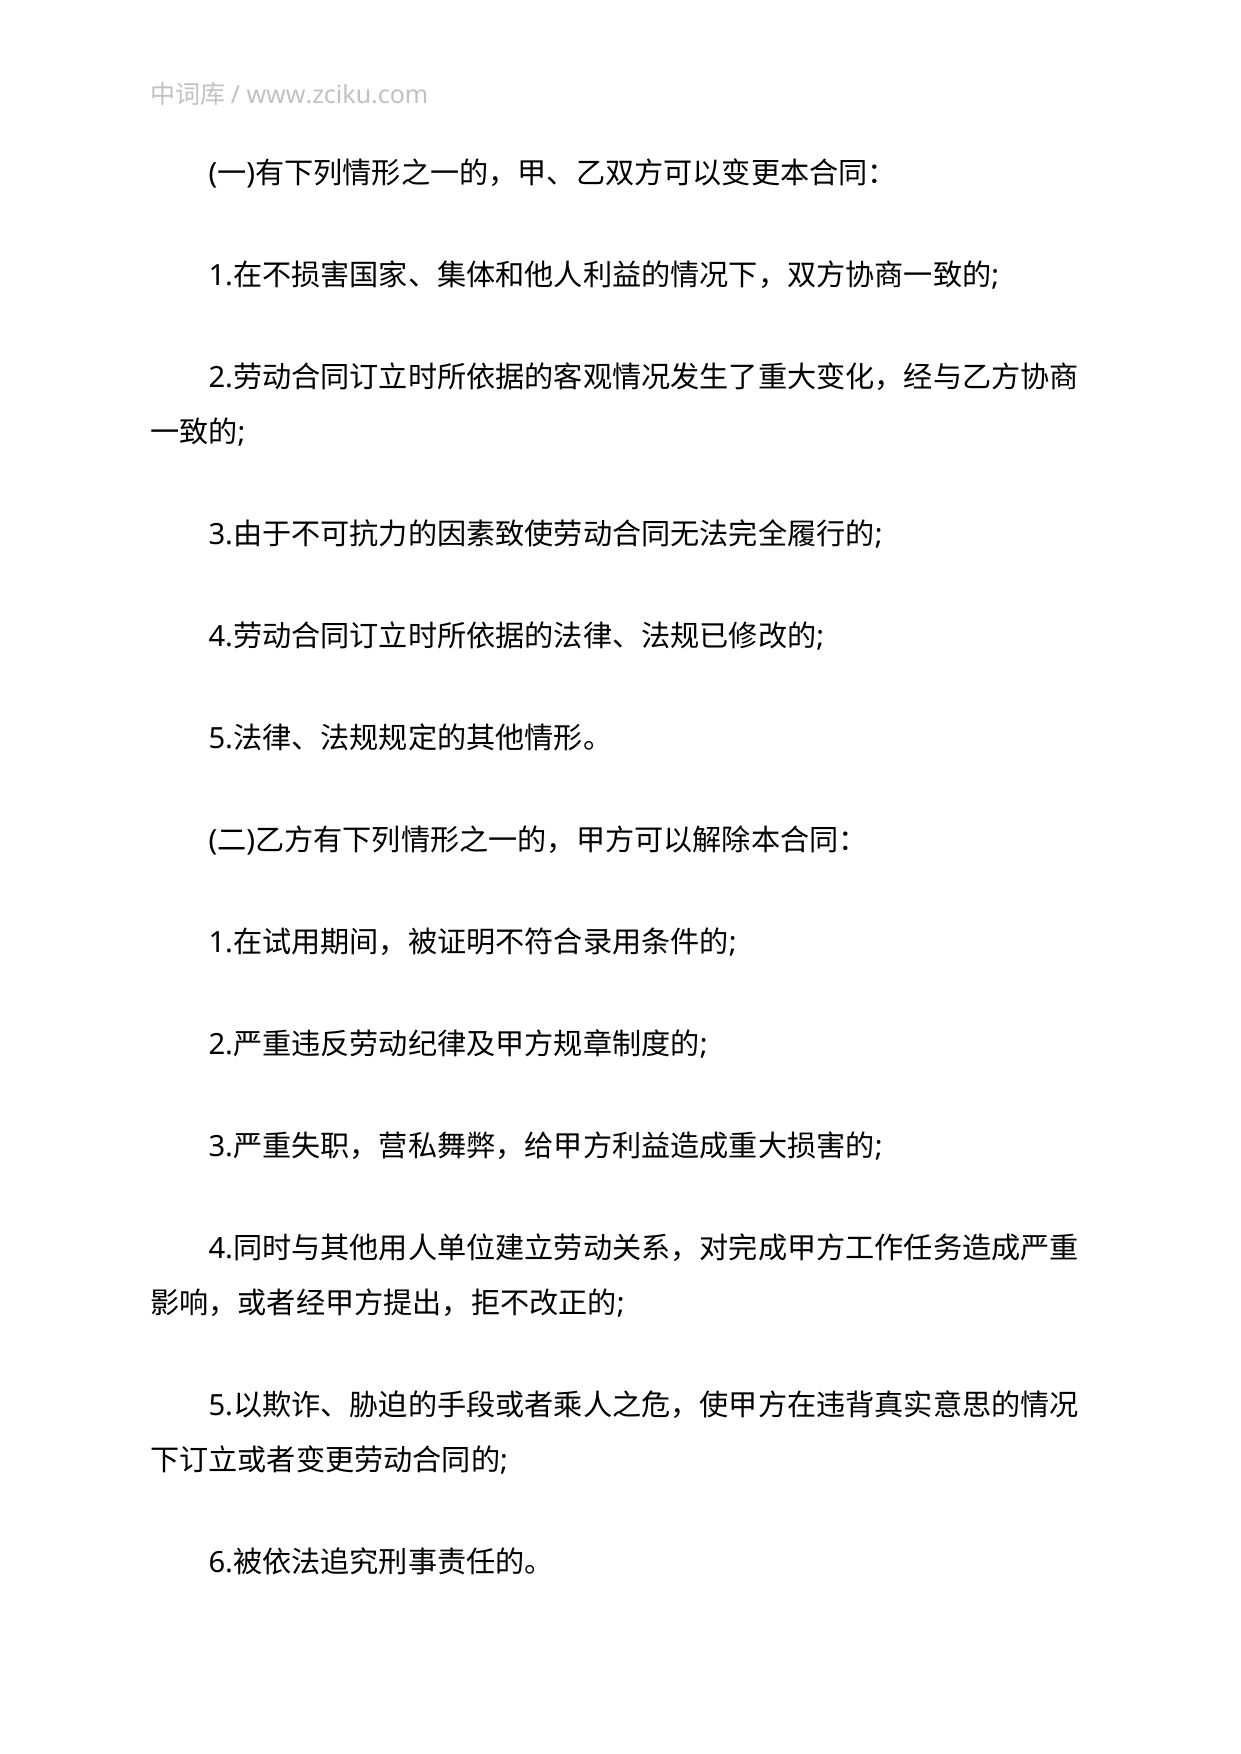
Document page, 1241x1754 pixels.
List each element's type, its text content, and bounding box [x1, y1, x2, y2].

text 3.由于不可抗力的因素致使劳动合同无法完全履行的; [150, 511, 1090, 553]
text (二)乙方有下列情形之一的，甲方可以解除本合同： [150, 817, 1090, 859]
text 2.劳动合同订立时所依据的客观情况发生了重大变化，经与乙方协商一致的; [150, 354, 1090, 451]
text 5.法律、法规规定的其他情形。 [150, 715, 1090, 757]
text 1.在试用期间，被证明不符合录用条件的; [150, 919, 1090, 961]
text 1.在不损害国家、集体和他人利益的情况下，双方协商一致的; [150, 252, 1090, 294]
text (一)有下列情形之一的，甲、乙双方可以变更本合同： [150, 150, 1090, 192]
text 2.严重违反劳动纪律及甲方规章制度的; [150, 1021, 1090, 1063]
text 3.严重失职，营私舞弊，给甲方利益造成重大损害的; [150, 1123, 1090, 1165]
text 6.被依法追究刑事责任的。 [150, 1539, 1090, 1581]
text 4.劳动合同订立时所依据的法律、法规已修改的; [150, 613, 1090, 655]
text 5.以欺诈、胁迫的手段或者乘人之危，使甲方在违背真实意思的情况下订立或者变更劳动合同的; [150, 1382, 1090, 1479]
text 4.同时与其他用人单位建立劳动关系，对完成甲方工作任务造成严重影响，或者经甲方提出，拒不改正的; [150, 1225, 1090, 1322]
